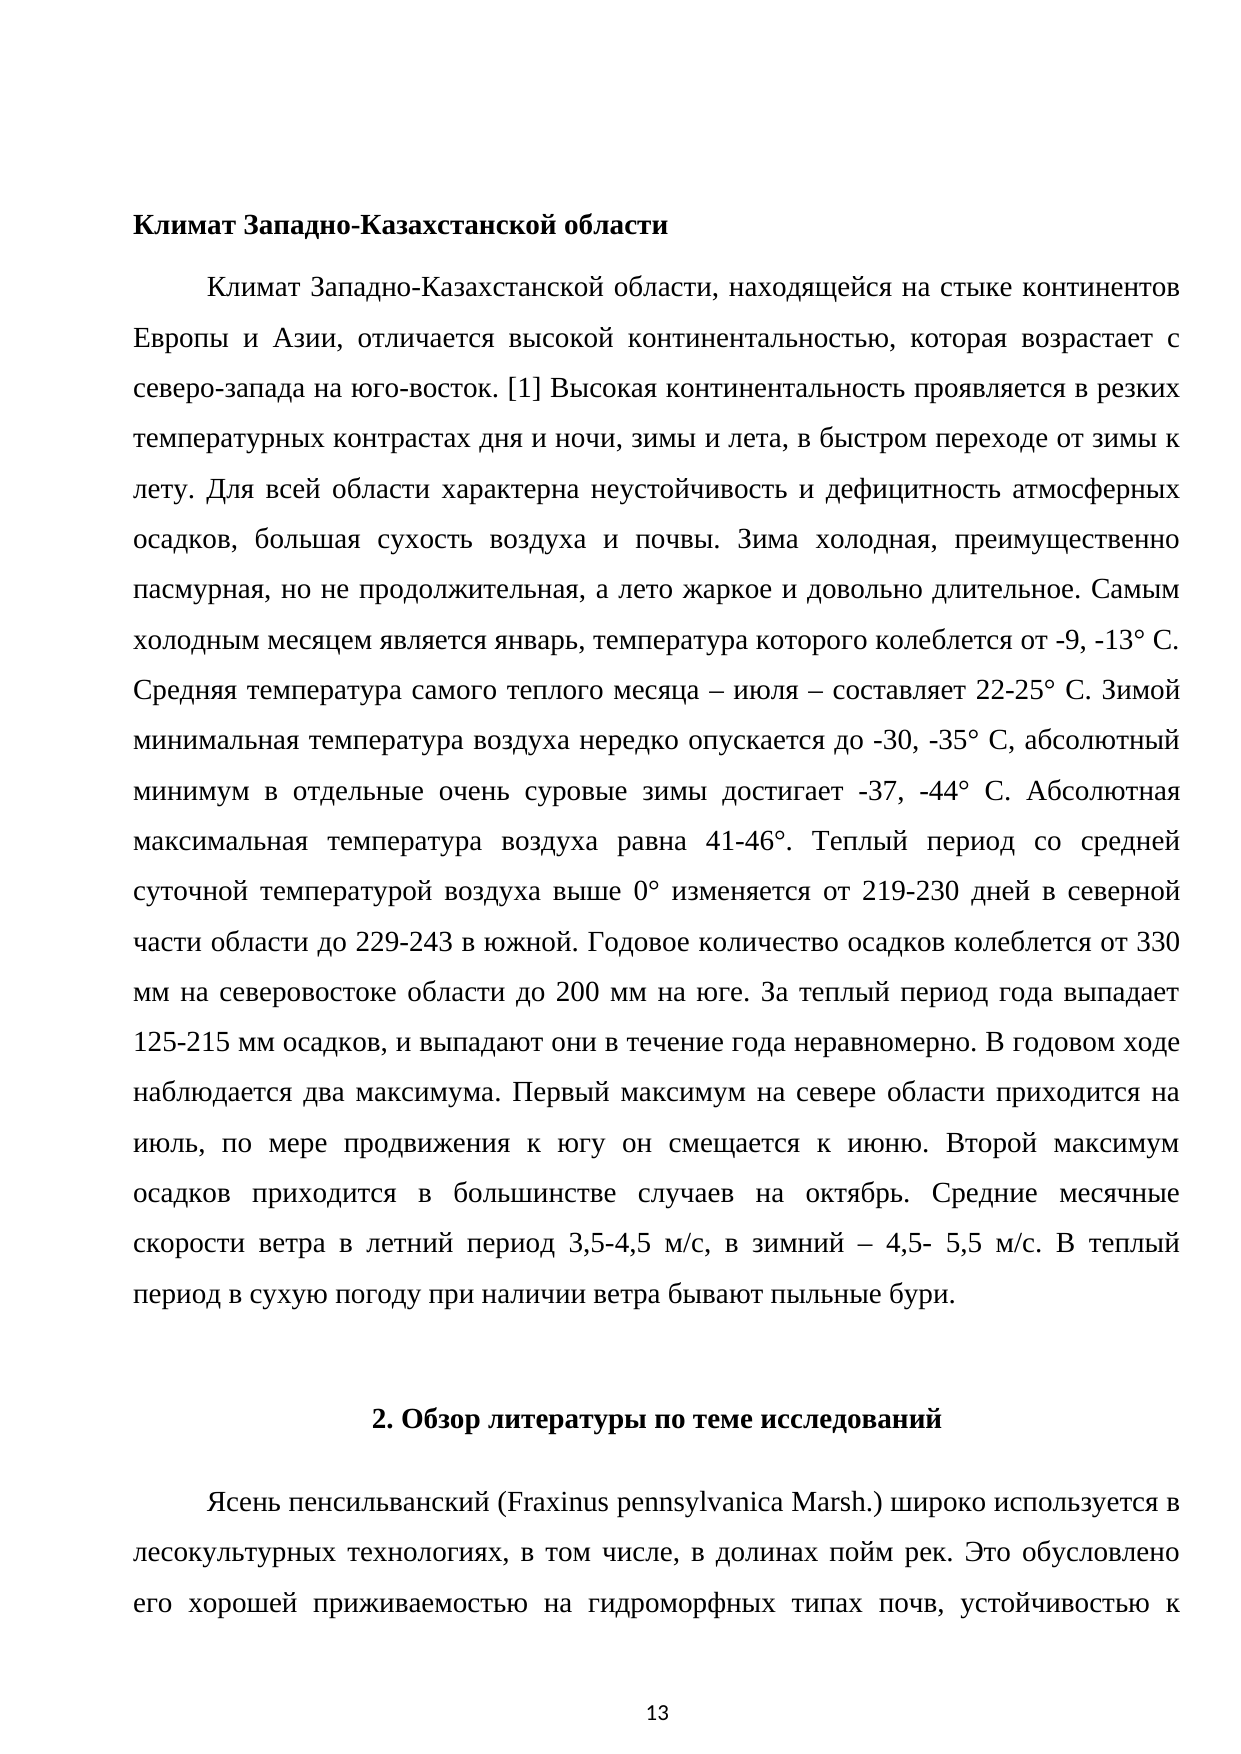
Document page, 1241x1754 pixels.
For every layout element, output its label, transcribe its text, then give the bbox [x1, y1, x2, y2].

text Климат Западно-Казахстанской области, находящейся на стыке континентов Европы и Азии, отличается высокой континентальностью, которая возрастает с северо-запада на юго-восток. [1] Высокая континентальность проявляется в резких температурных контрастах дня и ночи, зимы и лета, в быстром переходе от зимы к лету. Для всей области характерна неустойчивость и дефицитность атмосферных осадков, большая сухость воздуха и почвы. Зима холодная, преимущественно пасмурная, но не продолжительная, а лето жаркое и довольно длительное. Самым холодным месяцем является январь, температура которого колеблется от -9, -13° С. Средняя температура самого теплого месяца – июля – составляет 22-25° С. Зимой минимальная температура воздуха нередко опускается до -30, -35° С, абсолютный минимум в отдельные очень суровые зимы достигает -37, -44° С. Абсолютная максимальная температура воздуха равна 41-46°. Теплый период со средней суточной температурой воздуха выше 0° изменяется от 219-230 дней в северной части области до 229-243 в южной. Годовое количество осадков колеблется от 330 мм на северовостоке области до 200 мм на юге. За теплый период года выпадает 125-215 мм осадков, и выпадают они в течение года неравномерно. В годовом ходе наблюдается два максимума. Первый максимум на севере области приходится на июль, по мере продвижения к югу он смещается к июню. Второй максимум осадков приходится в большинстве случаев на октябрь. Средние месячные скорости ветра в летний период 3,5-4,5 м/с, в зимний – 4,5- 5,5 м/с. В теплый период в сухую погоду при наличии ветра бывают пыльные бури. [133, 269, 1181, 1309]
text Климат Западно-Казахстанской области [133, 207, 1181, 240]
text 2. Обзор литературы по теме исследований [133, 1401, 1181, 1435]
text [133, 1484, 1181, 1618]
